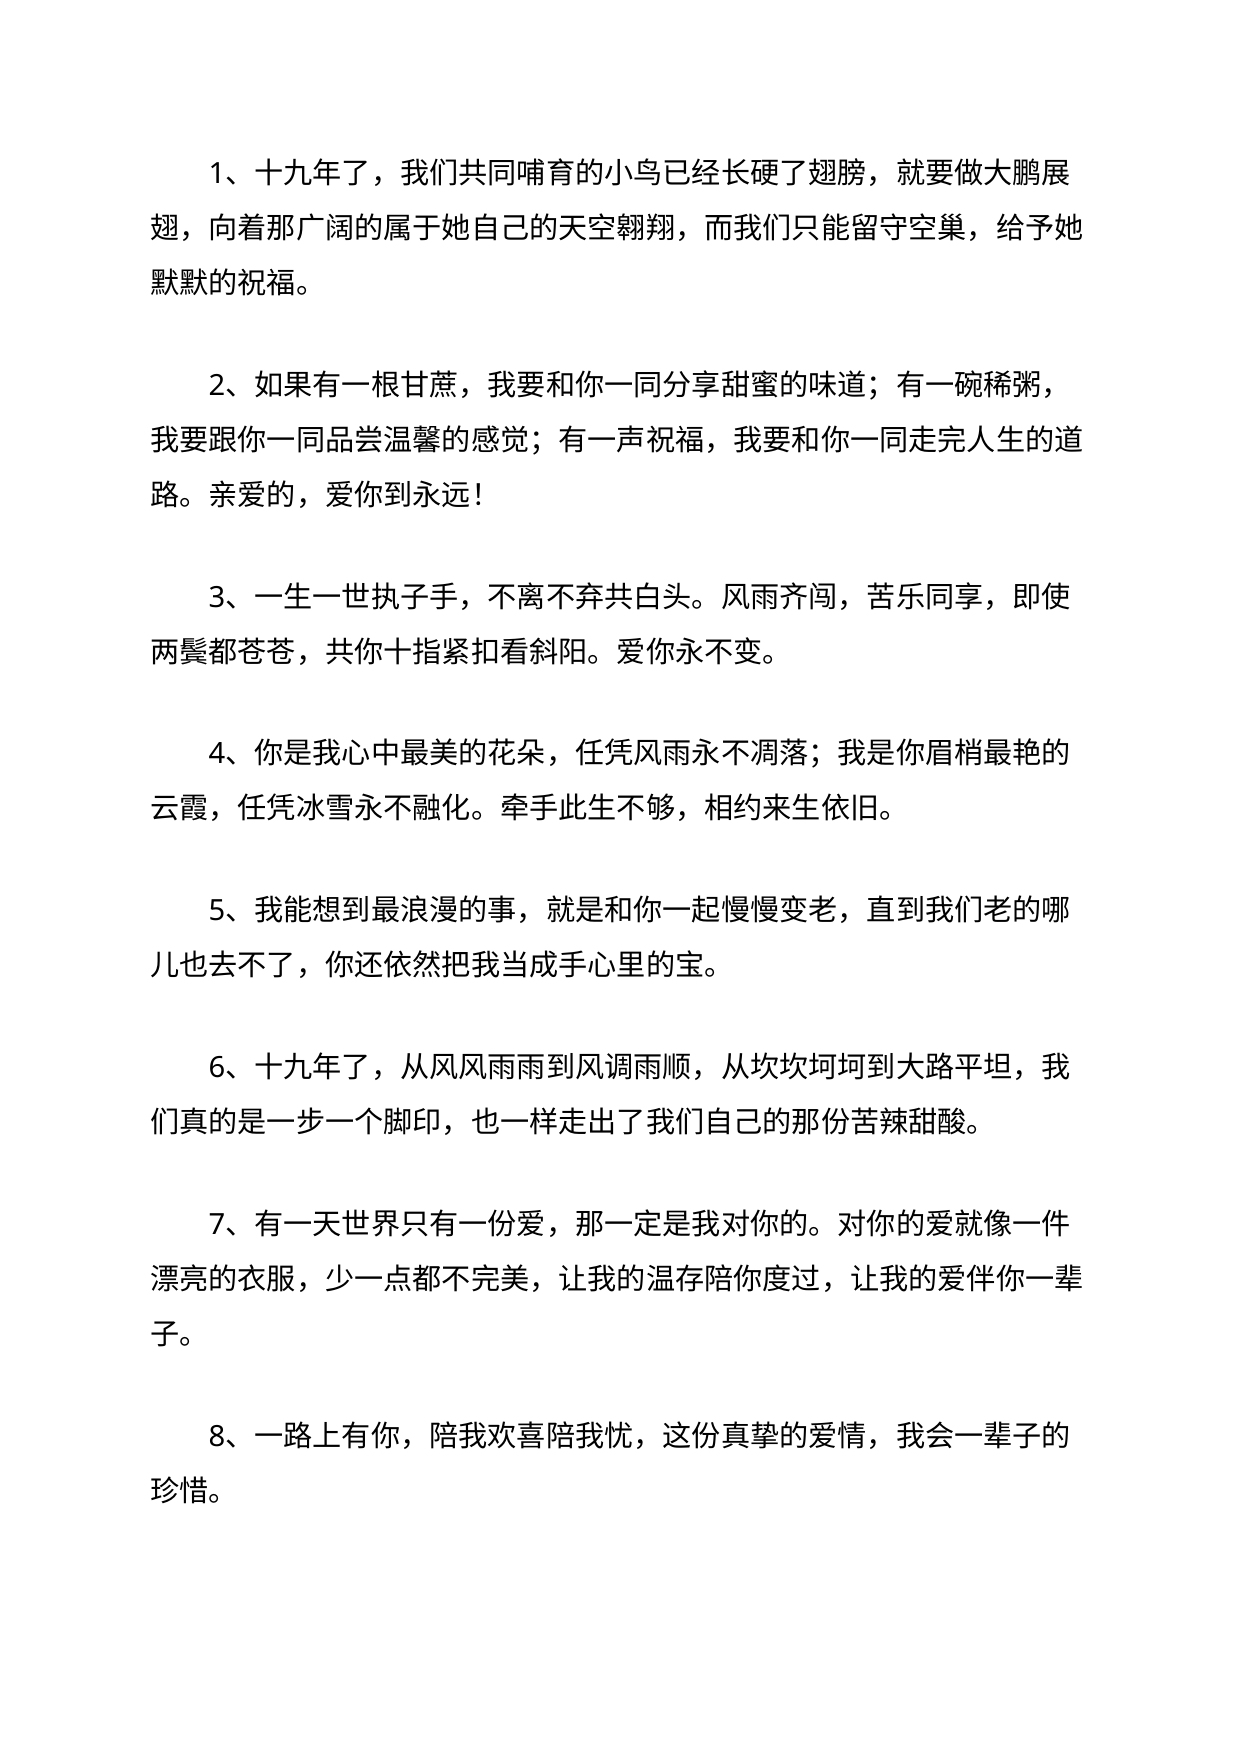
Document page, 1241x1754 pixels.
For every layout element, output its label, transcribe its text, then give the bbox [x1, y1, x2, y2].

text 3、一生一世执子手，不离不弃共白头。风雨齐闯，苦乐同享，即使两鬓都苍苍，共你十指紧扣看斜阳。爱你永不变。 [150, 573, 1090, 671]
text 7、有一天世界只有一份爱，那一定是我对你的。对你的爱就像一件漂亮的衣服，少一点都不完美，让我的温存陪你度过，让我的爱伴你一辈子。 [150, 1200, 1090, 1353]
text 4、你是我心中最美的花朵，任凭风雨永不凋落；我是你眉梢最艳的云霞，任凭冰雪永不融化。牵手此生不够，相约来生依旧。 [150, 730, 1090, 827]
text 6、十九年了，从风风雨雨到风调雨顺，从坎坎坷坷到大路平坦，我们真的是一步一个脚印，也一样走出了我们自己的那份苦辣甜酸。 [150, 1044, 1090, 1141]
text 2、如果有一根甘蔗，我要和你一同分享甜蜜的味道；有一碗稀粥，我要跟你一同品尝温馨的感觉；有一声祝福，我要和你一同走完人生的道路。亲爱的，爱你到永远！ [150, 362, 1090, 514]
text 1、十九年了，我们共同哺育的小鸟已经长硬了翅膀，就要做大鹏展翅，向着那广阔的属于她自己的天空翱翔，而我们只能留守空巢，给予她默默的祝福。 [150, 150, 1090, 302]
text 5、我能想到最浪漫的事，就是和你一起慢慢变老，直到我们老的哪儿也去不了，你还依然把我当成手心里的宝。 [150, 887, 1090, 984]
text 8、一路上有你，陪我欢喜陪我忧，这份真挚的爱情，我会一辈子的珍惜。 [150, 1412, 1090, 1509]
